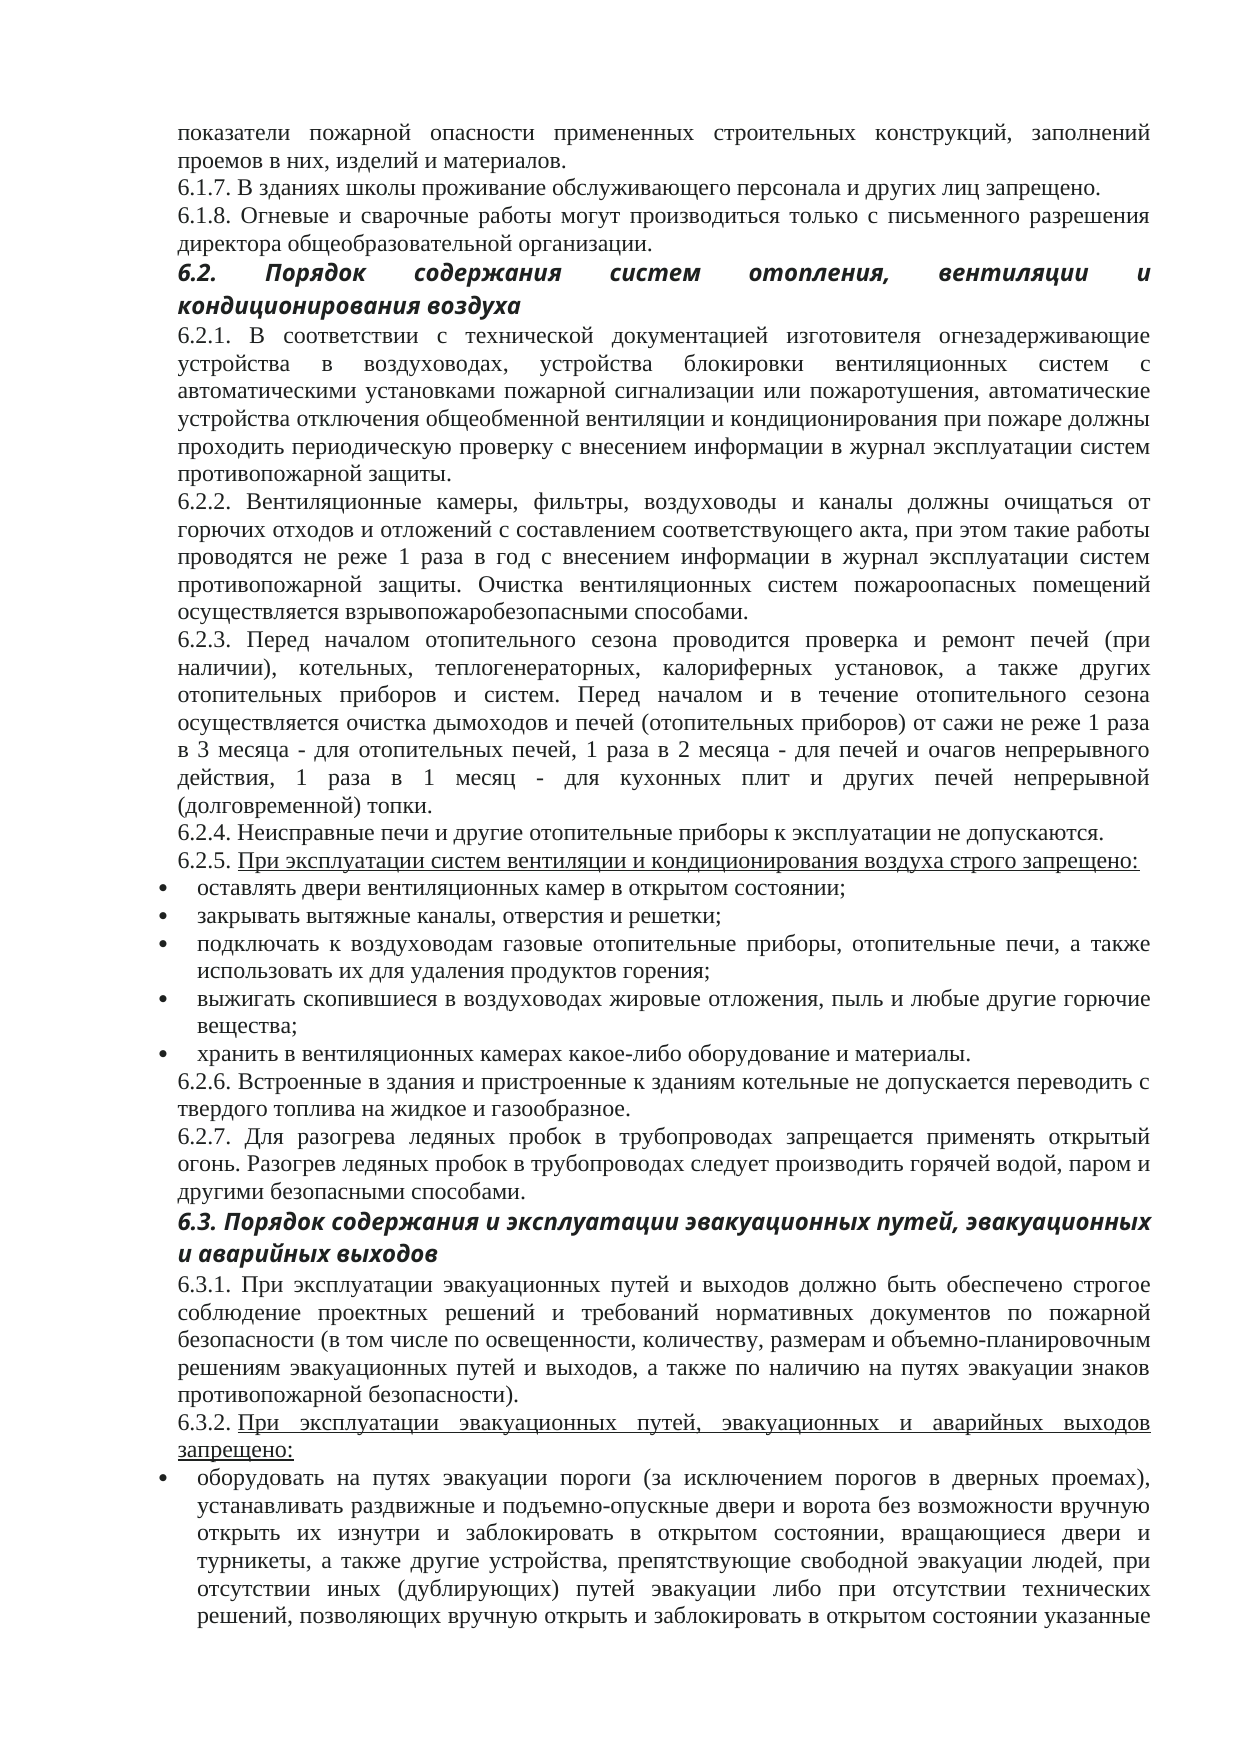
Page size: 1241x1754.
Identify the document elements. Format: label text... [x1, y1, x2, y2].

list закрывать вытяжные каналы, отверстия и решетки; [159, 901, 1152, 929]
text 6.2.2. Вентиляционные камеры, фильтры, воздуховоды и каналы должны очищаться от горючих отходов и отложений с составлением соответствующего акта, при этом такие работы проводятся не реже 1 раза в год с внесением информации в журнал эксплуатации систем противопожарной защиты. Очистка вентиляционных систем пожароопасных помещений осуществляется взрывопожаробезопасными способами. [177, 487, 1152, 625]
text 6.2.5. При эксплуатации систем вентиляции и кондиционирования воздуха строго запрещено: [177, 846, 1152, 873]
text 6.3.2. При эксплуатации эвакуационных путей, эвакуационных и аварийных выходов запрещено: [177, 1408, 1152, 1463]
text 6.2.1. В соответствии с технической документацией изготовителя огнезадерживающие устройства в воздуховодах, устройства блокировки вентиляционных систем с автоматическими установками пожарной сигнализации или пожаротушения, автоматические устройства отключения общеобменной вентиляции и кондиционирования при пожаре должны проходить периодическую проверку с внесением информации в журнал эксплуатации систем противопожарной защиты. [177, 321, 1152, 487]
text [177, 118, 1152, 173]
text 6.2.4. Неисправные печи и другие отопительные приборы к эксплуатации не допускаются. [177, 818, 1152, 846]
text 6.1.8. Огневые и сварочные работы могут производиться только с письменного разрешения директора общеобразовательной организации. [177, 201, 1152, 256]
text 6.3.1. При эксплуатации эвакуационных путей и выходов должно быть обеспечено строгое соблюдение проектных решений и требований нормативных документов по пожарной безопасности (в том числе по освещенности, количеству, размерам и объемно-планировочным решениям эвакуационных путей и выходов, а также по наличию на путях эвакуации знаков противопожарной безопасности). [177, 1270, 1152, 1408]
list подключать к воздуховодам газовые отопительные приборы, отопительные печи, а также использовать их для удаления продуктов горения; [159, 929, 1152, 984]
text 6.2.6. Встроенные в здания и пристроенные к зданиям котельные не допускается переводить с твердого топлива на жидкое и газообразное. [177, 1067, 1152, 1122]
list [159, 1463, 1152, 1629]
text 6.3. Порядок содержания и эксплуатации эвакуационных путей, эвакуационных и аварийных выходов [177, 1205, 1152, 1270]
list хранить в вентиляционных камерах какое-либо оборудование и материалы. [159, 1039, 1152, 1067]
text 6.2.7. Для разогрева ледяных пробок в трубопроводах запрещается применять открытый огонь. Разогрев ледяных пробок в трубопроводах следует производить горячей водой, паром и другими безопасными способами. [177, 1122, 1152, 1205]
list оставлять двери вентиляционных камер в открытом состоянии; [159, 873, 1152, 901]
text 6.2. Порядок содержания систем отопления, вентиляции и кондиционирования воздуха [177, 256, 1152, 321]
text 6.1.7. В зданиях школы проживание обслуживающего персонала и других лиц запрещено. [177, 173, 1152, 201]
text 6.2.3. Перед началом отопительного сезона проводится проверка и ремонт печей (при наличии), котельных, теплогенераторных, калориферных установок, а также других отопительных приборов и систем. Перед началом и в течение отопительного сезона осуществляется очистка дымоходов и печей (отопительных приборов) от сажи не реже 1 раза в 3 месяца - для отопительных печей, 1 раза в 2 месяца - для печей и очагов непрерывного действия, 1 раза в 1 месяц - для кухонных плит и других печей непрерывной (долговременной) топки. [177, 625, 1152, 818]
list выжигать скопившиеся в воздуховодах жировые отложения, пыль и любые другие горючие вещества; [159, 984, 1152, 1039]
